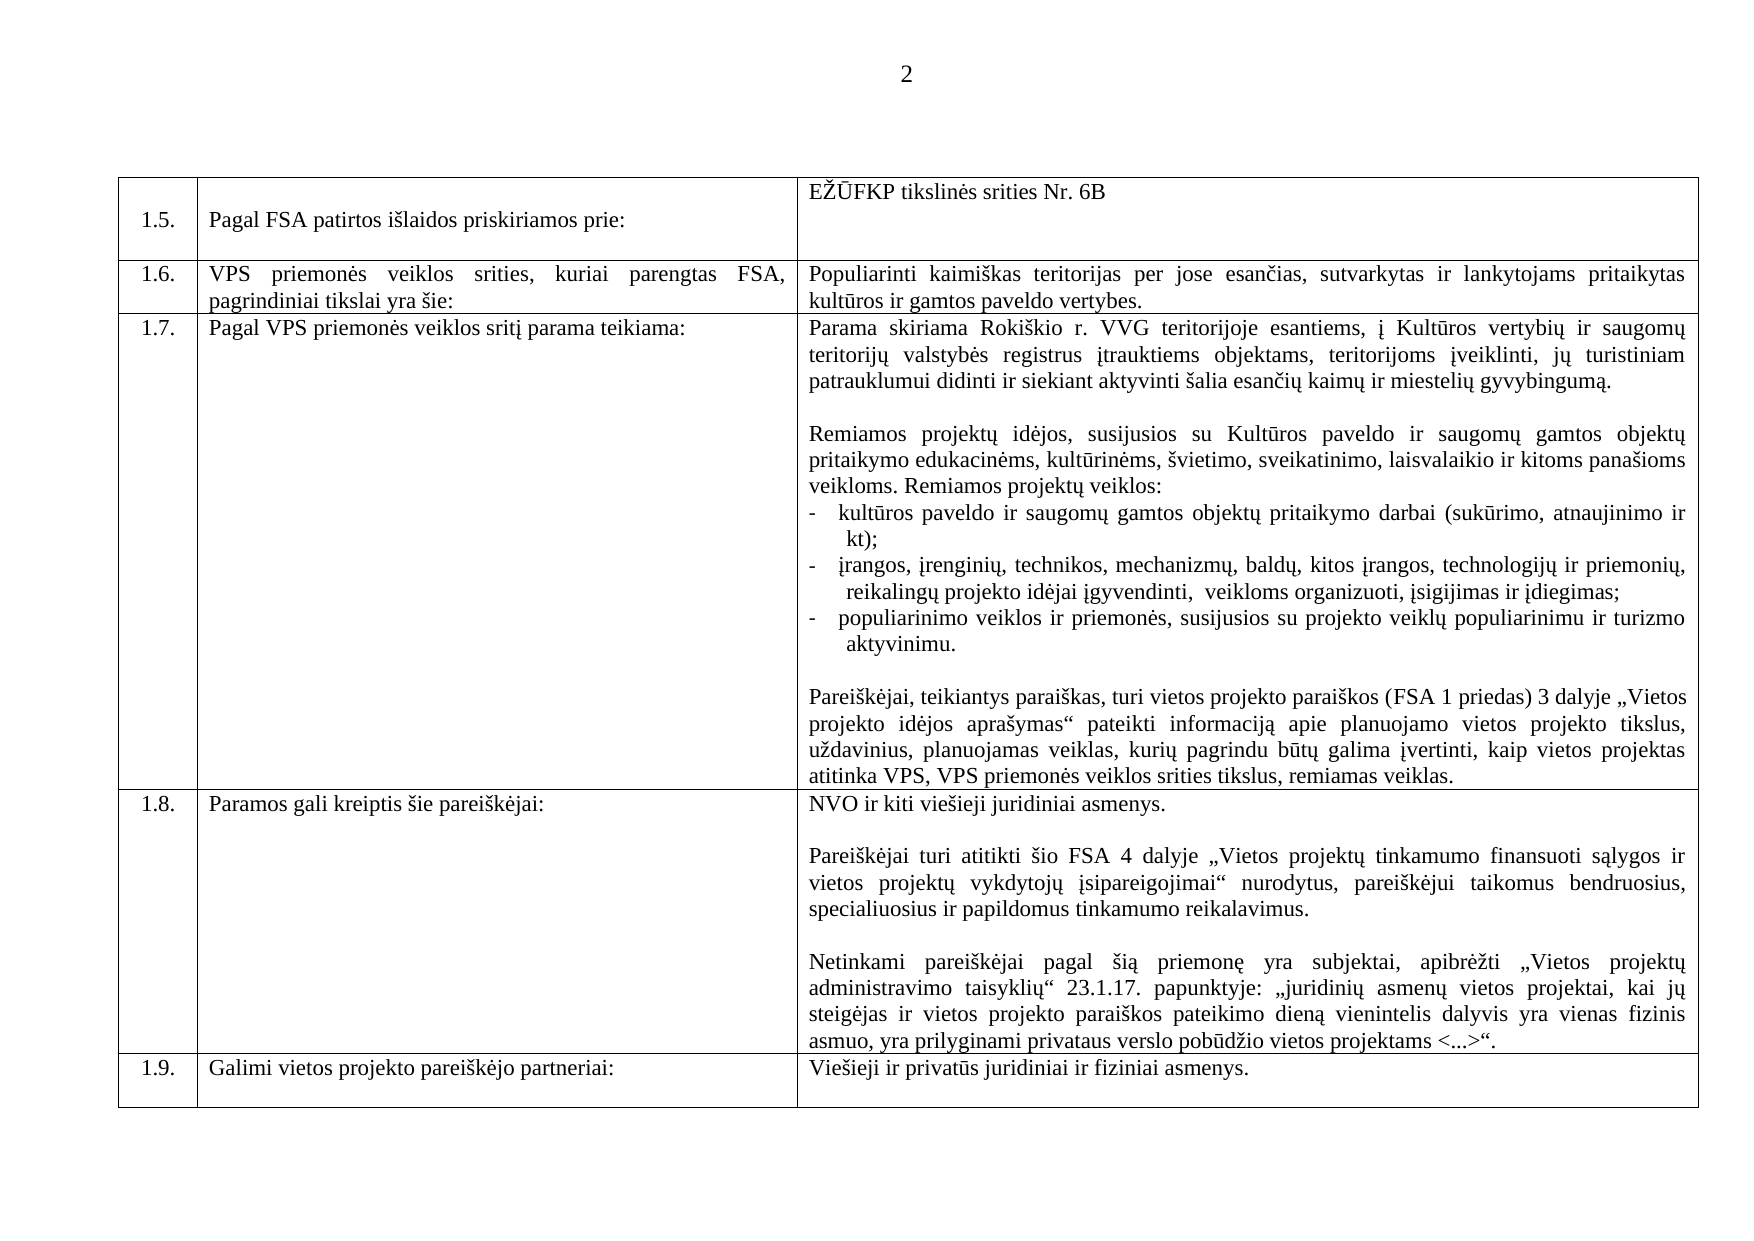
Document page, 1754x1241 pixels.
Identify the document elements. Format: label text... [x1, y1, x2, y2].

table_cell 1.7. [119, 314, 197, 789]
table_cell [798, 1054, 1698, 1107]
table_cell Pagal VPS priemonės veiklos sritį parama teikiama: [198, 314, 797, 789]
table_cell 1.8. [119, 790, 197, 1053]
table_cell VPS priemonės veiklos srities, kuriai parengtas FSA, pagrindiniai tikslai yra šie: [198, 261, 797, 313]
table_cell 1.9. [119, 1054, 197, 1107]
table_cell 1.6. [119, 261, 197, 313]
table_cell Populiarinti kaimiškas teritorijas per jose esančias, sutvarkytas ir lankytojams pritaikytas kultūros ir gamtos paveldo vertybes. [798, 261, 1698, 313]
table_cell Parama skiriama Rokiškio r. VVG teritorijoje esantiems, į Kultūros vertybių ir saugomų teritorijų valstybės registrus įtrauktiems objektams, teritorijoms įveiklinti, jų turistiniam patrauklumui didinti ir siekiant aktyvinti šalia esančių kaimų ir miestelių gyvybingumą. Remiamos projektų idėjos, susijusios su Kultūros paveldo ir saugomų gamtos objektų pritaikymo edukacinėms, kultūrinėms, švietimo, sveikatinimo, laisvalaikio ir kitoms panašioms veikloms. Remiamos projektų veiklos: kultūros paveldo ir saugomų gamtos objektų pritaikymo darbai (sukūrimo, atnaujinimo ir kt); įrangos, įrenginių, technikos, mechanizmų, baldų, kitos įrangos, technologijų ir priemonių, reikalingų projekto idėjai įgyvendinti, veikloms organizuoti, įsigijimas ir įdiegimas; populiarinimo veiklos ir priemonės, susijusios su projekto veiklų populiarinimu ir turizmo aktyvinimu. Pareiškėjai, teikiantys paraiškas, turi vietos projekto paraiškos (FSA 1 priedas) 3 dalyje „Vietos projekto idėjos aprašymas“ pateikti informaciją apie planuojamo vietos projekto tikslus, uždavinius, planuojamas veiklas, kurių pagrindu būtų galima įvertinti, kaip vietos projektas atitinka VPS, VPS priemonės veiklos srities tikslus, remiamas veiklas. [798, 314, 1698, 789]
table_cell Pagal FSA patirtos išlaidos priskiriamos prie: [198, 178, 797, 259]
table_cell EŽŪFKP tikslinės srities Nr. 6B [798, 178, 1698, 259]
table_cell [198, 1054, 797, 1107]
table_cell Paramos gali kreiptis šie pareiškėjai: [198, 790, 797, 1053]
table_cell NVO ir kiti viešieji juridiniai asmenys. Pareiškėjai turi atitikti šio FSA 4 dalyje „Vietos projektų tinkamumo finansuoti sąlygos ir vietos projektų vykdytojų įsipareigojimai“ nurodytus, pareiškėjui taikomus bendruosius, specialiuosius ir papildomus tinkamumo reikalavimus. Netinkami pareiškėjai pagal šią priemonę yra subjektai, apibrėžti „Vietos projektų administravimo taisyklių“ 23.1.17. papunktyje: „juridinių asmenų vietos projektai, kai jų steigėjas ir vietos projekto paraiškos pateikimo dieną vienintelis dalyvis yra vienas fizinis asmuo, yra prilyginami privataus verslo pobūdžio vietos projektams <...>“. [798, 790, 1698, 1053]
table_cell 1.5. [119, 178, 197, 259]
